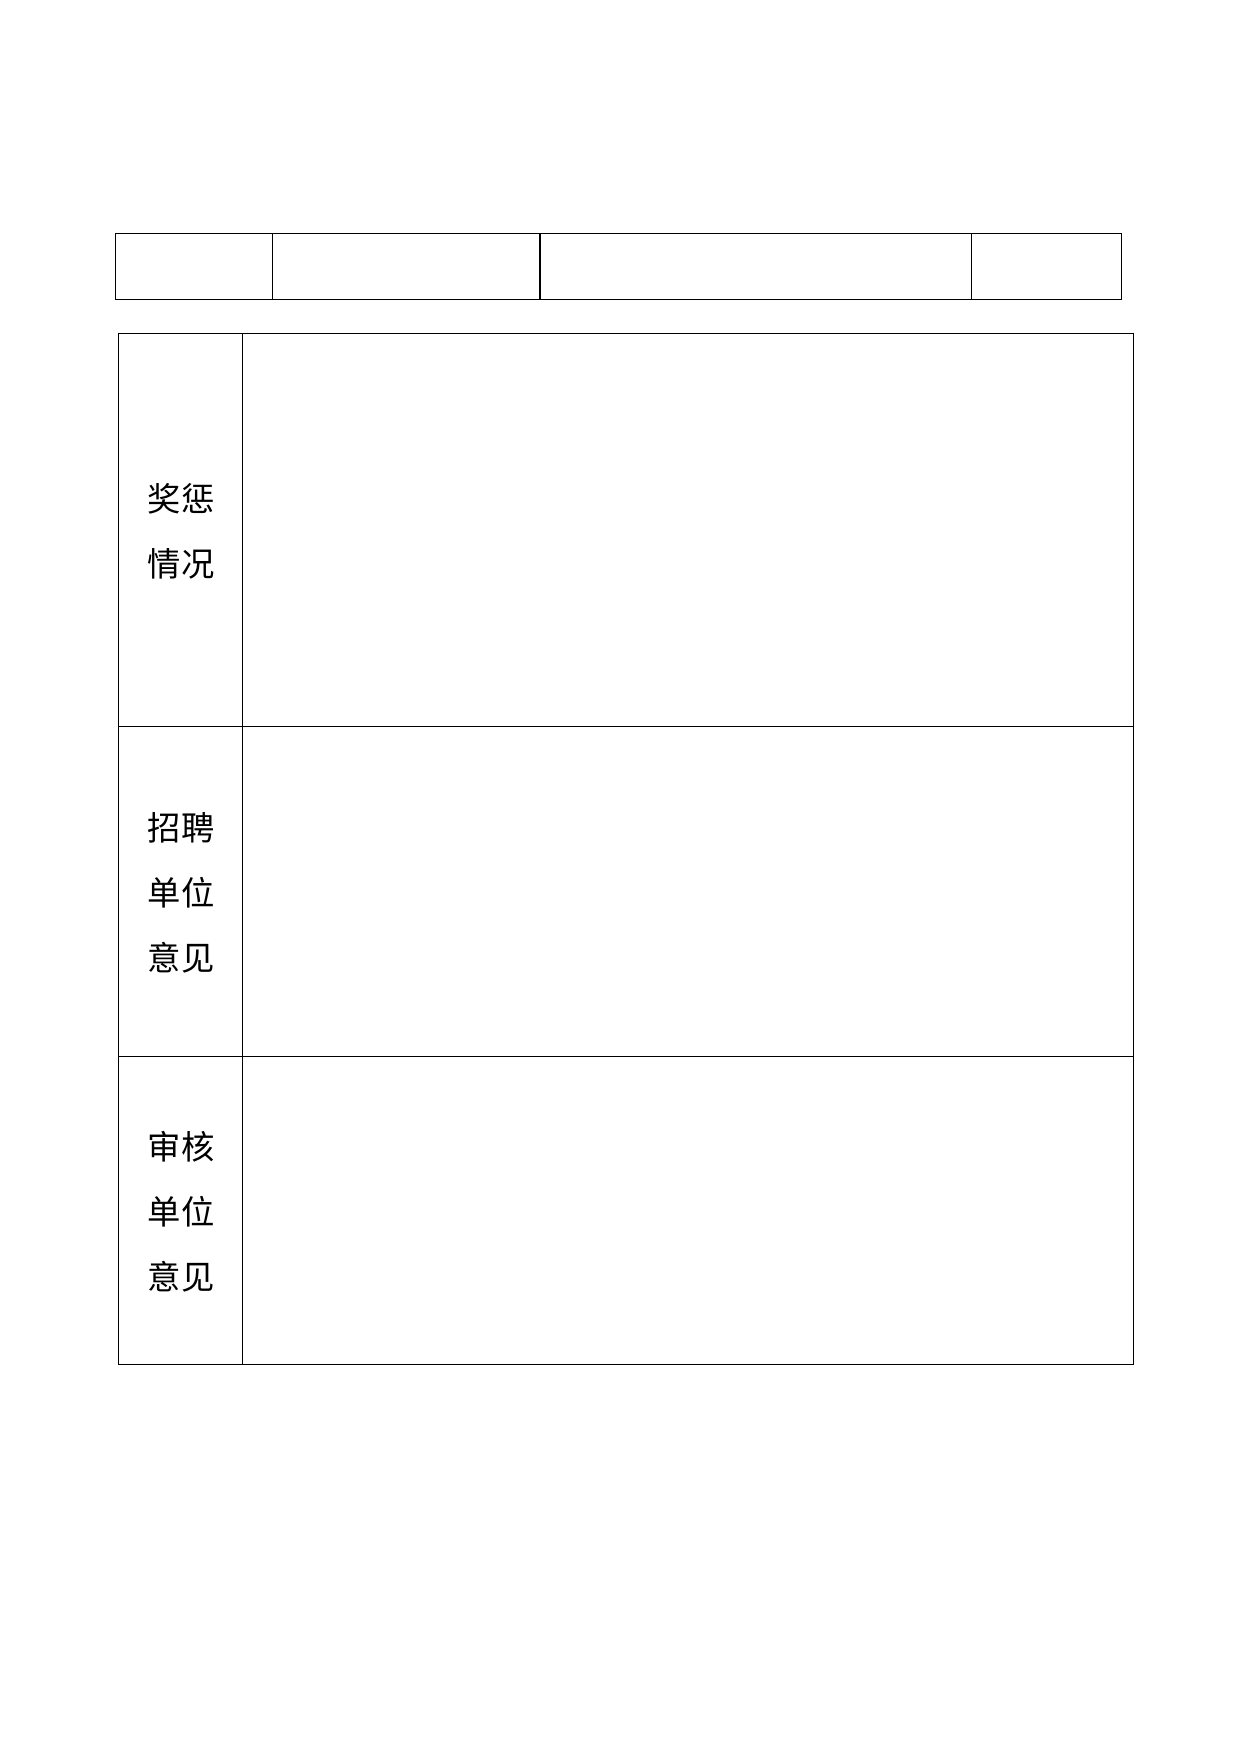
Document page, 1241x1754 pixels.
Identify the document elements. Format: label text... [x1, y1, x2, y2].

table_header [243, 334, 1133, 726]
table_cell 招聘 单位 意见 [119, 727, 242, 1056]
table_cell [273, 234, 539, 299]
table_cell [541, 234, 971, 299]
table_cell [243, 1057, 1133, 1364]
table_header 奖惩 情况 [119, 334, 242, 726]
table_cell [243, 727, 1133, 1056]
table_cell 审核 单位 意见 [119, 1057, 242, 1364]
table_cell [972, 234, 1121, 299]
